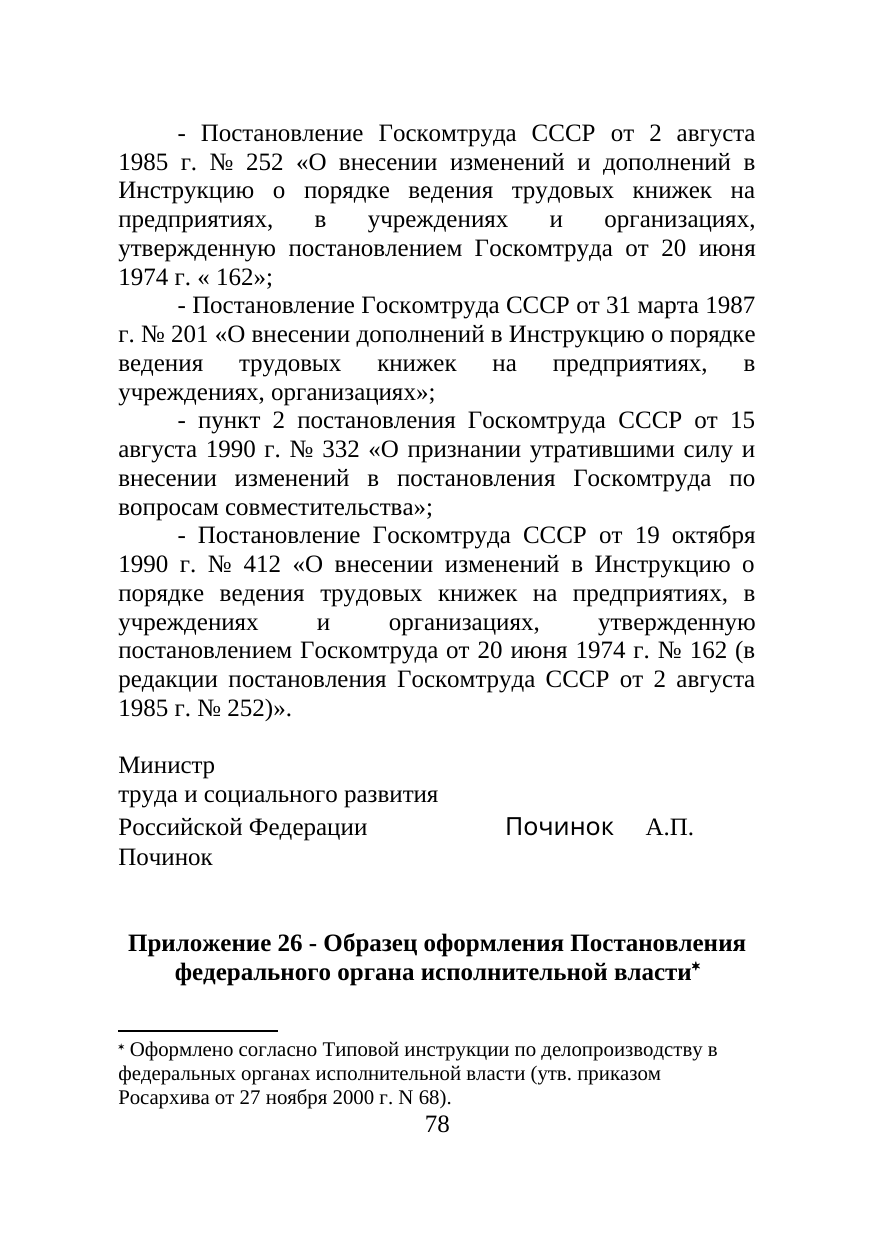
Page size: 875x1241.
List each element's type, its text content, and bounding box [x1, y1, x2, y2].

text - Постановление Госкомтруда СССР от 31 марта 1987 г. № 201 «О внесении дополнений в Инструкцию о порядке ведения трудовых книжек на предприятиях, в учреждениях, организациях»; [118, 291, 756, 406]
text Российской Федерации Починок А.П. Починок [118, 808, 756, 871]
text труда и социального развития [118, 779, 756, 808]
text - пункт 2 постановления Госкомтруда СССР от 15 августа 1990 г. № 332 «О признании утратившими силу и внесении изменений в постановления Госкомтруда по вопросам совместительства»; [118, 406, 756, 521]
text Приложение 26 - Образец оформления Постановления федерального органа исполнительной власти [118, 928, 756, 986]
text - Постановление Госкомтруда СССР от 19 октября 1990 г. № 412 «О внесении изменений в Инструкцию о порядке ведения трудовых книжек на предприятиях, в учреждениях и организациях, утвержденную постановлением Госкомтруда от 20 июня 1974 г. № 162 (в редакции постановления Госкомтруда СССР от 2 августа 1985 г. № 252)». [118, 521, 756, 722]
text Министр [118, 751, 756, 779]
text - Постановление Госкомтруда СССР от 2 августа 1985 г. № 252 «О внесении изменений и дополнений в Инструкцию о порядке ведения трудовых книжек на предприятиях, в учреждениях и организациях, утвержденную постановлением Госкомтруда от 20 июня 1974 г. « 162»; [118, 118, 756, 291]
